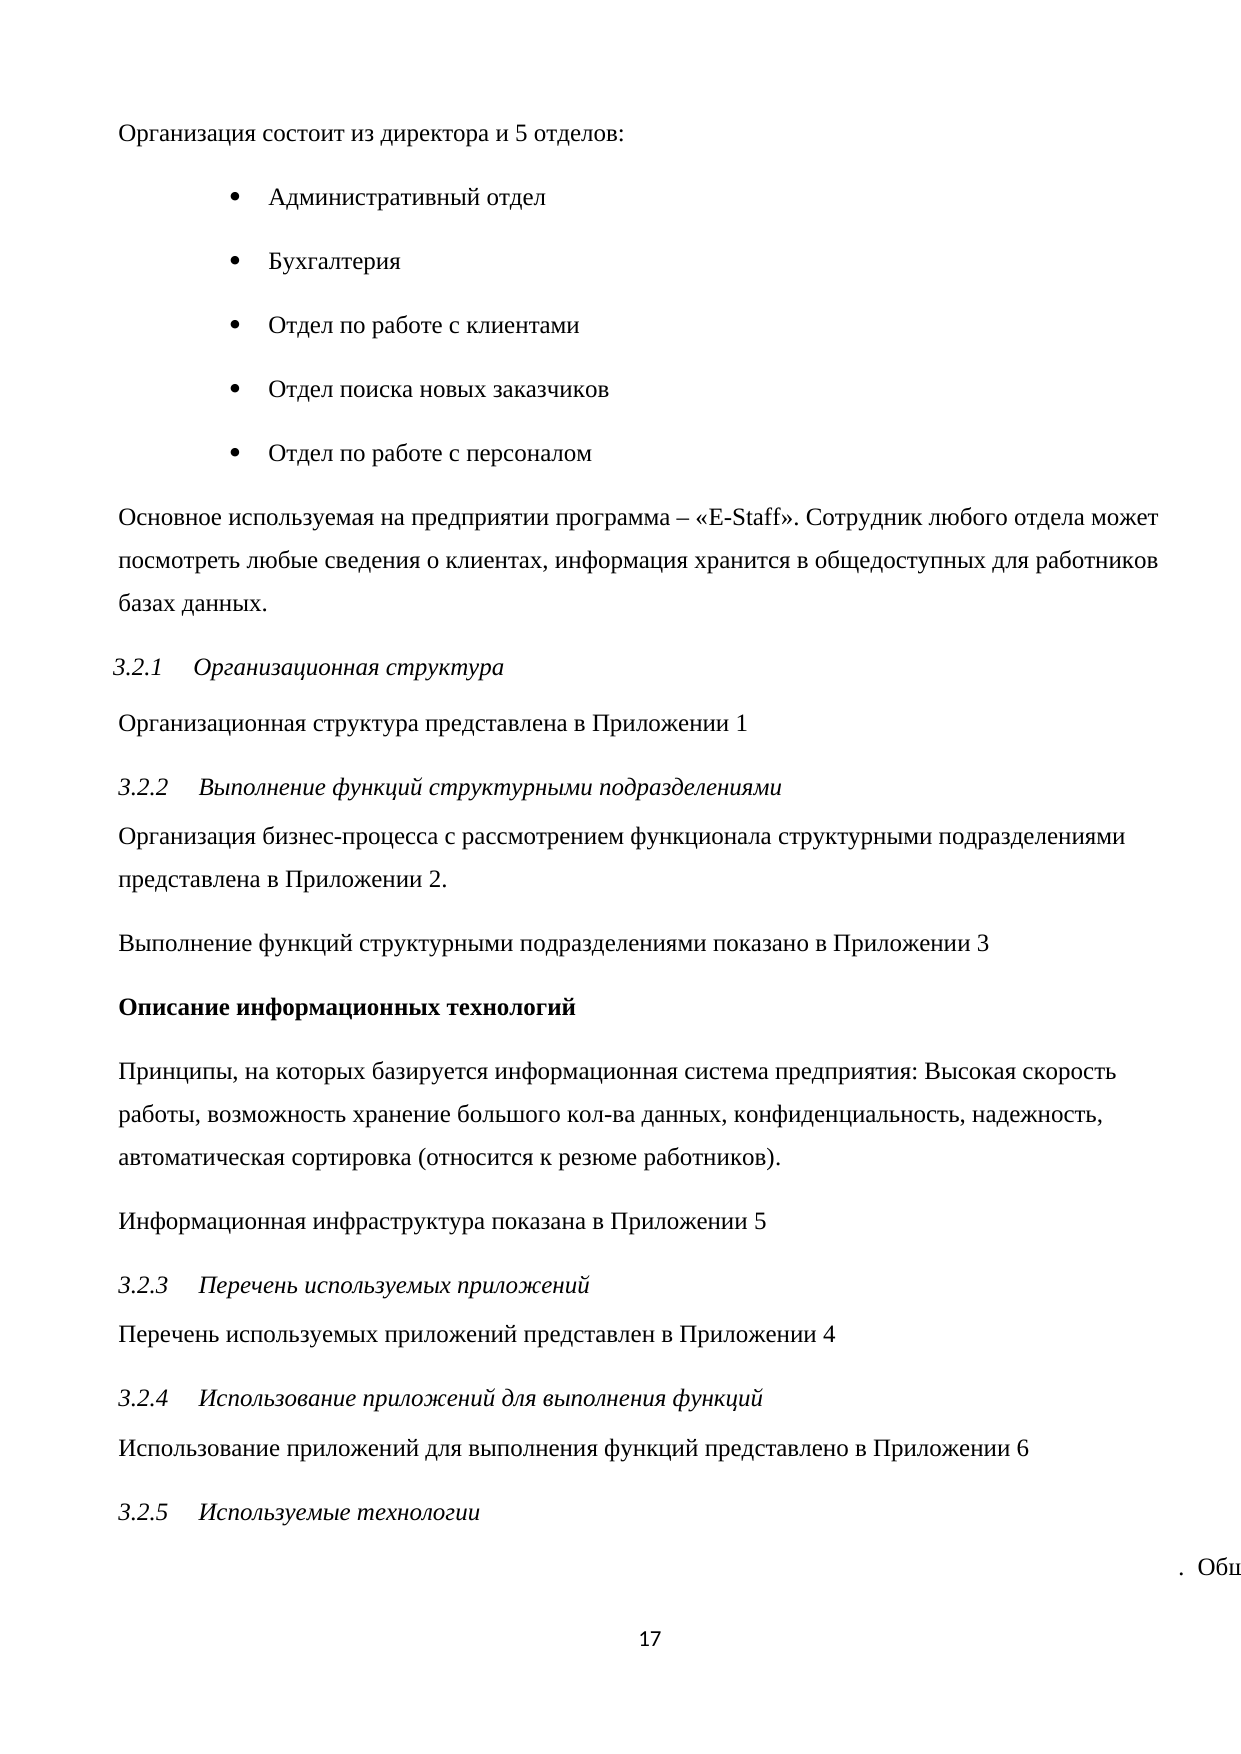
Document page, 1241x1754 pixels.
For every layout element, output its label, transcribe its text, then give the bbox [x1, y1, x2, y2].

text Организация состоит из директора и 5 отделов: [118, 118, 1181, 147]
text Выполнение функций структурными подразделениями показано в Приложении 3 [118, 928, 1181, 957]
subtitle Перечень используемых приложений [118, 1270, 1181, 1299]
subtitle Использование приложений для выполнения функций [118, 1383, 1181, 1412]
list Административный отдел [231, 182, 1181, 211]
subtitle Используемые технологии [118, 1497, 1181, 1526]
text Основное используемая на предприятии программа – «E-Staff». Сотрудник любого отдела может посмотреть любые сведения о клиентах, информация хранится в общедоступных для работников базах данных. [118, 502, 1181, 617]
text Организационная структура представлена в Приложении 1 [118, 708, 1181, 736]
text Организация бизнес-процесса с рассмотрением функционала структурными подразделениями представлена в Приложении 2. [118, 821, 1181, 893]
text Информационная инфраструктура показана в Приложении 5 [118, 1206, 1181, 1235]
text Описание информационных технологий [118, 992, 1181, 1021]
list Бухгалтерия [231, 246, 1181, 275]
text Использование приложений для выполнения функций представлено в Приложении 6 [118, 1433, 1181, 1462]
list Отдел по работе с персоналом [231, 438, 1181, 467]
text Перечень используемых приложений представлен в Приложении 4 [118, 1319, 1181, 1348]
list Отдел по работе с клиентами [231, 310, 1181, 339]
text Принципы, на которых базируется информационная система предприятия: Высокая скорость работы, возможность хранение большого кол-ва данных, конфиденциальность, надежность, автоматическая сортировка (относится к резюме работников). [118, 1056, 1181, 1171]
list Отдел поиска новых заказчиков [231, 374, 1181, 403]
subtitle Организационная структура [113, 652, 1181, 681]
subtitle Выполнение функций структурными подразделениями [118, 772, 1181, 800]
